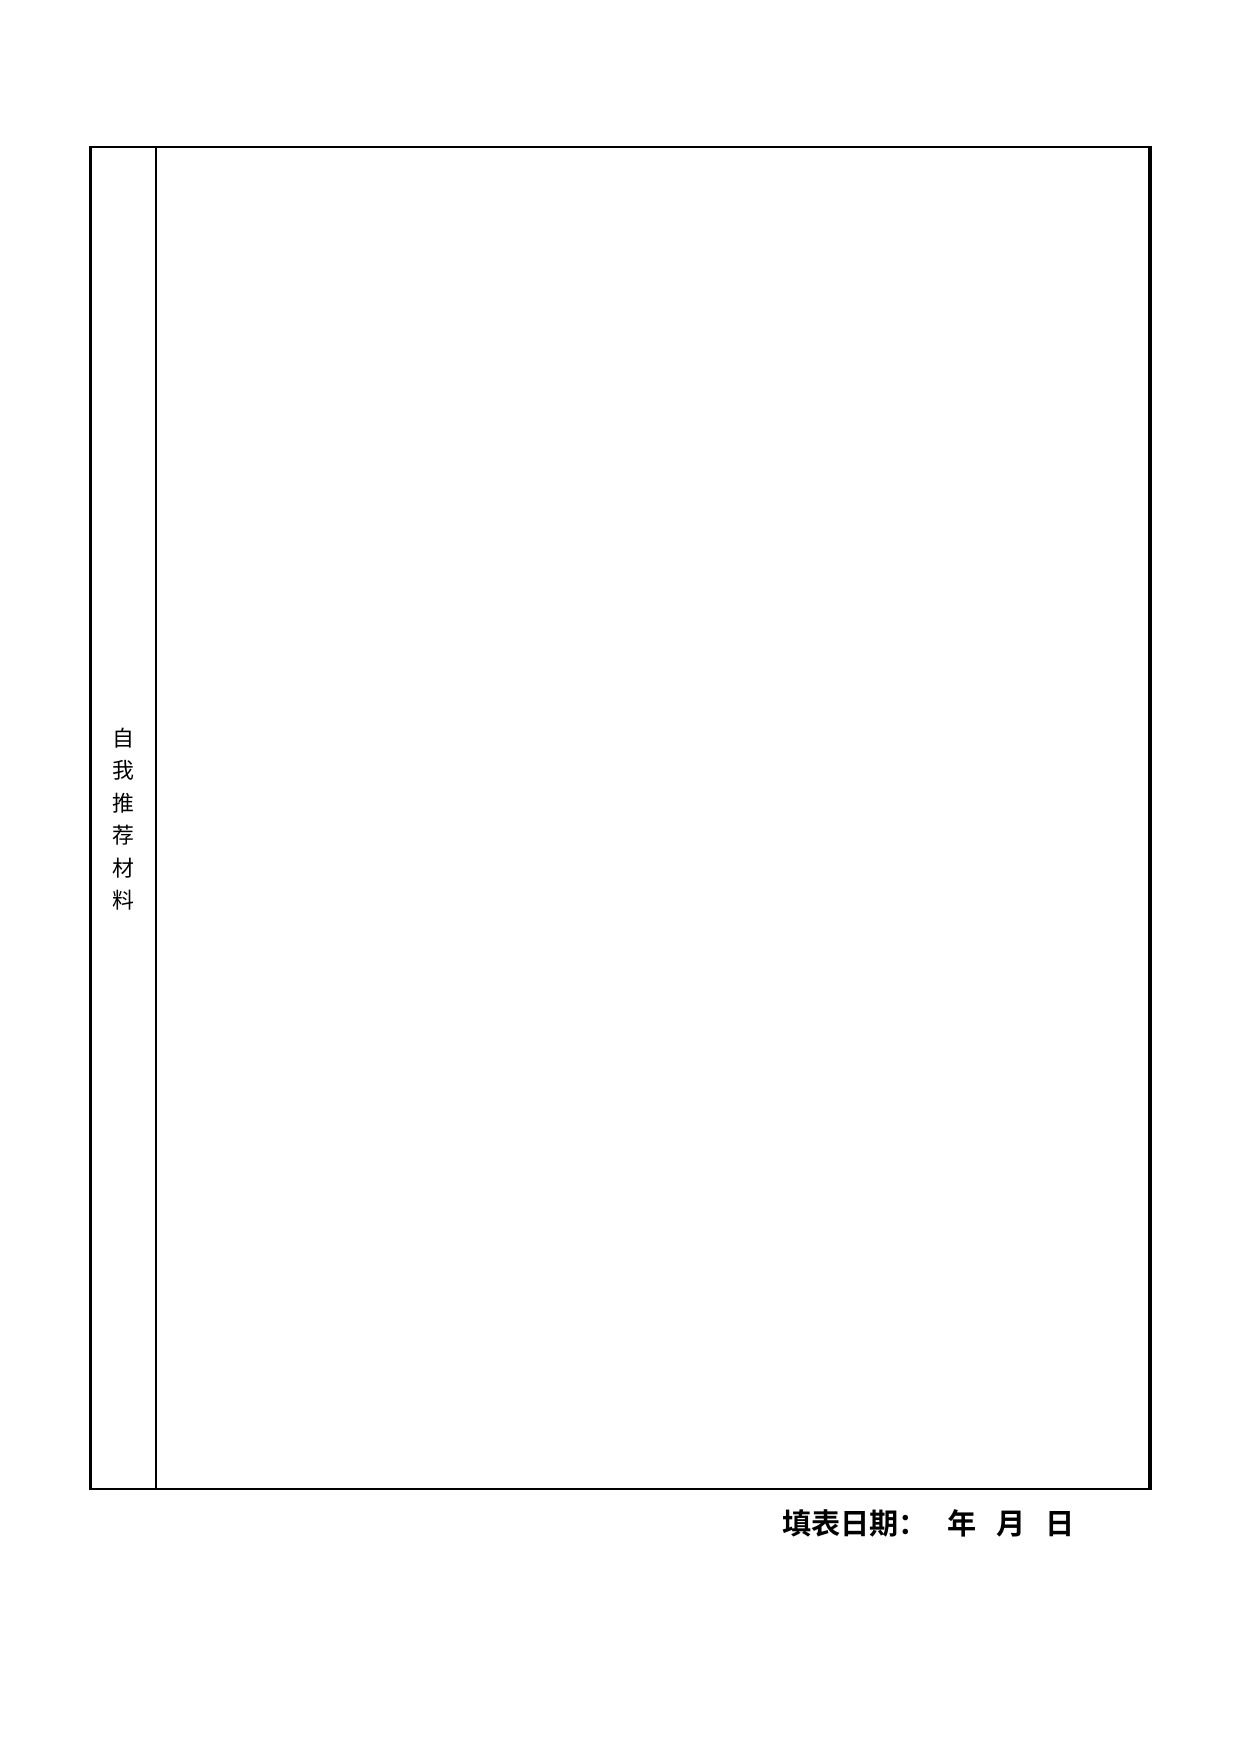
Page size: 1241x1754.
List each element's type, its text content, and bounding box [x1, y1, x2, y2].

text 填表日期： 年 月 日 [165, 1490, 1075, 1554]
table_cell 自我推荐材料 [92, 148, 155, 1487]
table_cell [157, 148, 1148, 1487]
